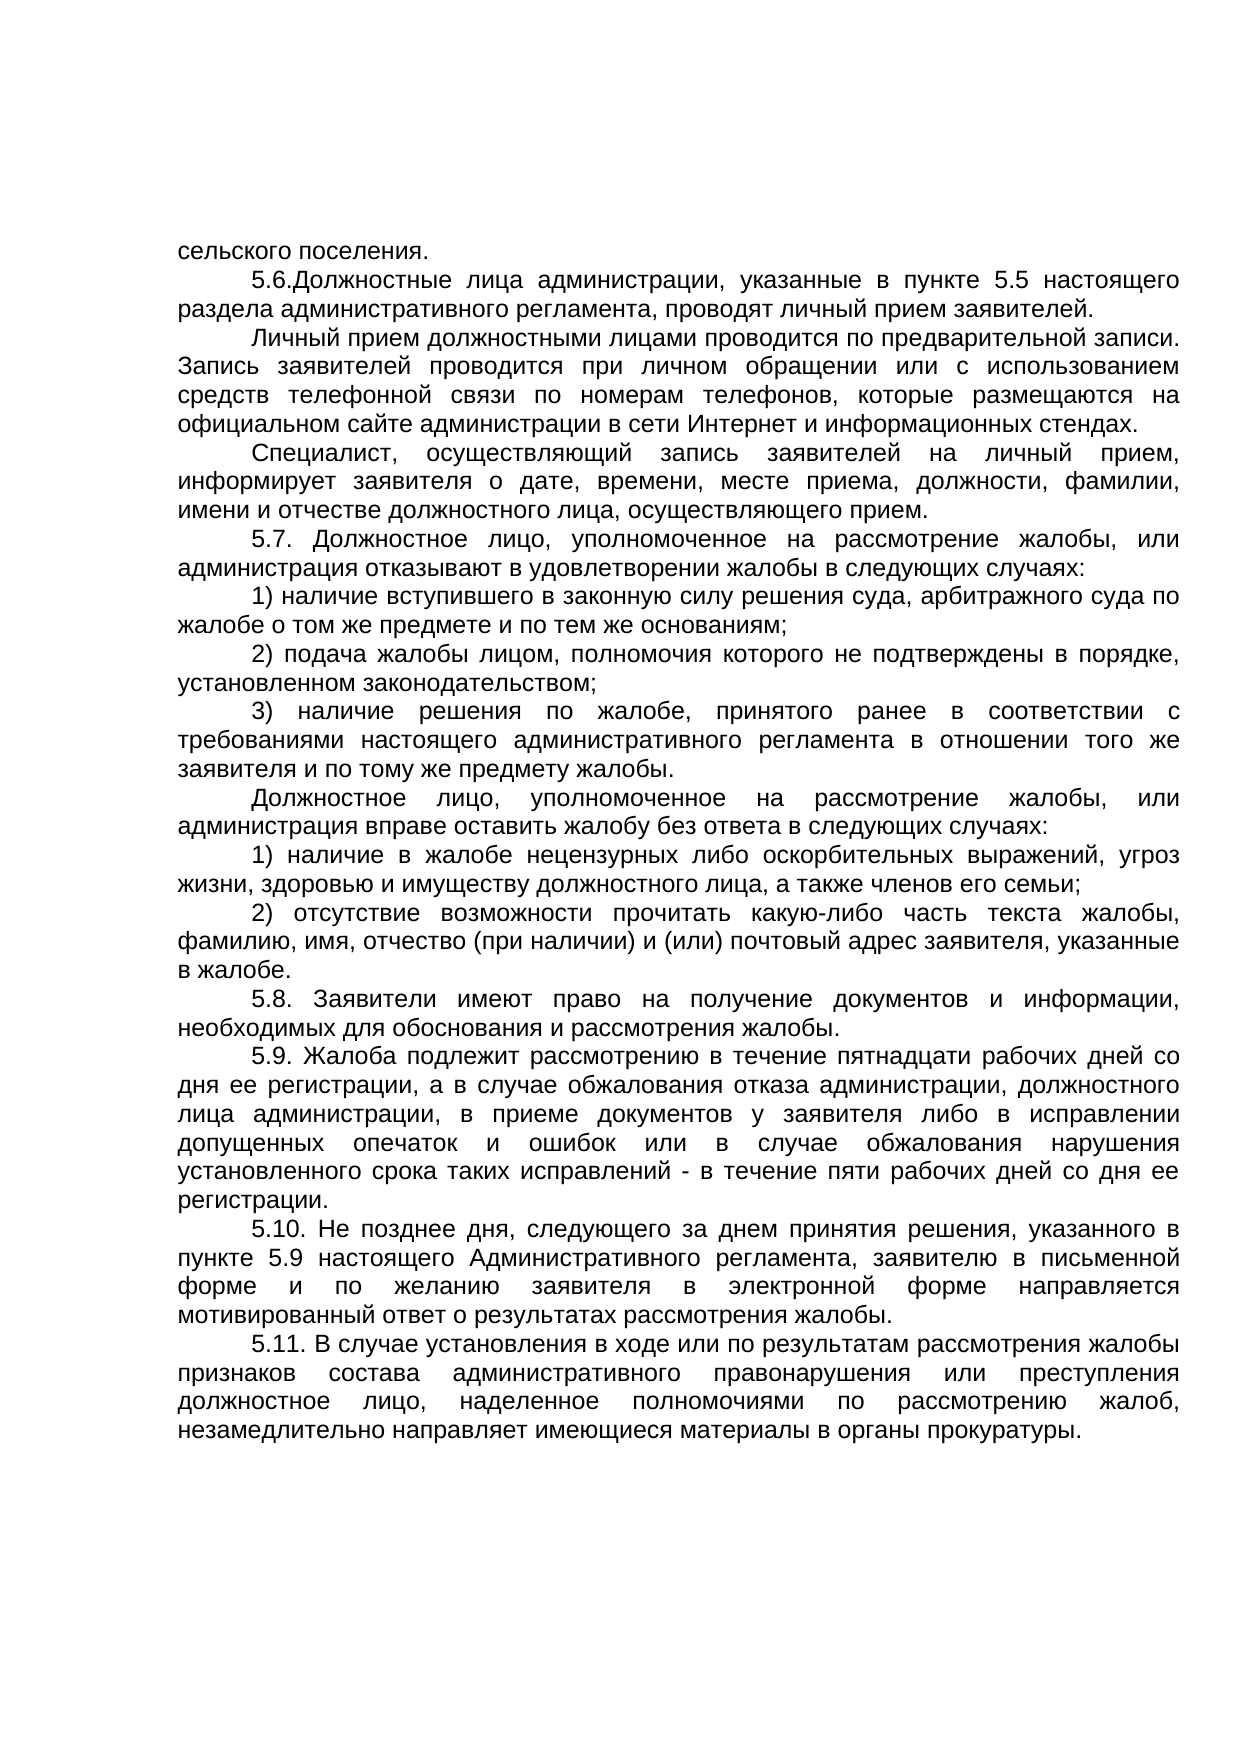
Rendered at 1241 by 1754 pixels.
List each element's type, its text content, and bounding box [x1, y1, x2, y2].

text Специалист, осуществляющий запись заявителей на личный прием, информирует заявителя о дате, времени, месте приема, должности, фамилии, имени и отчестве должностного лица, осуществляющего прием. [177, 437, 1181, 524]
text 5.10. Не позднее дня, следующего за днем принятия решения, указанного в пункте 5.9 настоящего Административного регламента, заявителю в письменной форме и по желанию заявителя в электронной форме направляется мотивированный ответ о результатах рассмотрения жалобы. [177, 1214, 1181, 1329]
text 5.6.Должностные лица администрации, указанные в пункте 5.5 настоящего раздела административного регламента, проводят личный прием заявителей. [177, 265, 1181, 322]
text 1) наличие вступившего в законную силу решения суда, арбитражного суда по жалобе о том же предмете и по тем же основаниям; [177, 581, 1181, 639]
text 5.8. Заявители имеют право на получение документов и информации, необходимых для обоснования и рассмотрения жалобы. [177, 984, 1181, 1041]
text 5.11. В случае установления в ходе или по результатам рассмотрения жалобы признаков состава административного правонарушения или преступления должностное лицо, наделенное полномочиями по рассмотрению жалоб, незамедлительно направляет имеющиеся материалы в органы прокуратуры. [177, 1329, 1181, 1444]
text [177, 236, 1181, 265]
text 1) наличие в жалобе нецензурных либо оскорбительных выражений, угроз жизни, здоровью и имуществу должностного лица, а также членов его семьи; [177, 840, 1181, 897]
text 5.7. Должностное лицо, уполномоченное на рассмотрение жалобы, или администрация отказывают в удовлетворении жалобы в следующих случаях: [177, 524, 1181, 581]
text 2) отсутствие возможности прочитать какую-либо часть текста жалобы, фамилию, имя, отчество (при наличии) и (или) почтовый адрес заявителя, указанные в жалобе. [177, 897, 1181, 984]
text 5.9. Жалоба подлежит рассмотрению в течение пятнадцати рабочих дней со дня ее регистрации, а в случае обжалования отказа администрации, должностного лица администрации, в приеме документов у заявителя либо в исправлении допущенных опечаток и ошибок или в случае обжалования нарушения установленного срока таких исправлений - в течение пяти рабочих дней со дня ее регистрации. [177, 1041, 1181, 1214]
text 3) наличие решения по жалобе, принятого ранее в соответствии с требованиями настоящего административного регламента в отношении того же заявителя и по тому же предмету жалобы. [177, 696, 1181, 782]
text Личный прием должностными лицами проводится по предварительной записи. Запись заявителей проводится при личном обращении или с использованием средств телефонной связи по номерам телефонов, которые размещаются на официальном сайте администрации в сети Интернет и информационных стендах. [177, 322, 1181, 437]
text 2) подача жалобы лицом, полномочия которого не подтверждены в порядке, установленном законодательством; [177, 639, 1181, 696]
text Должностное лицо, уполномоченное на рассмотрение жалобы, или администрация вправе оставить жалобу без ответа в следующих случаях: [177, 782, 1181, 840]
